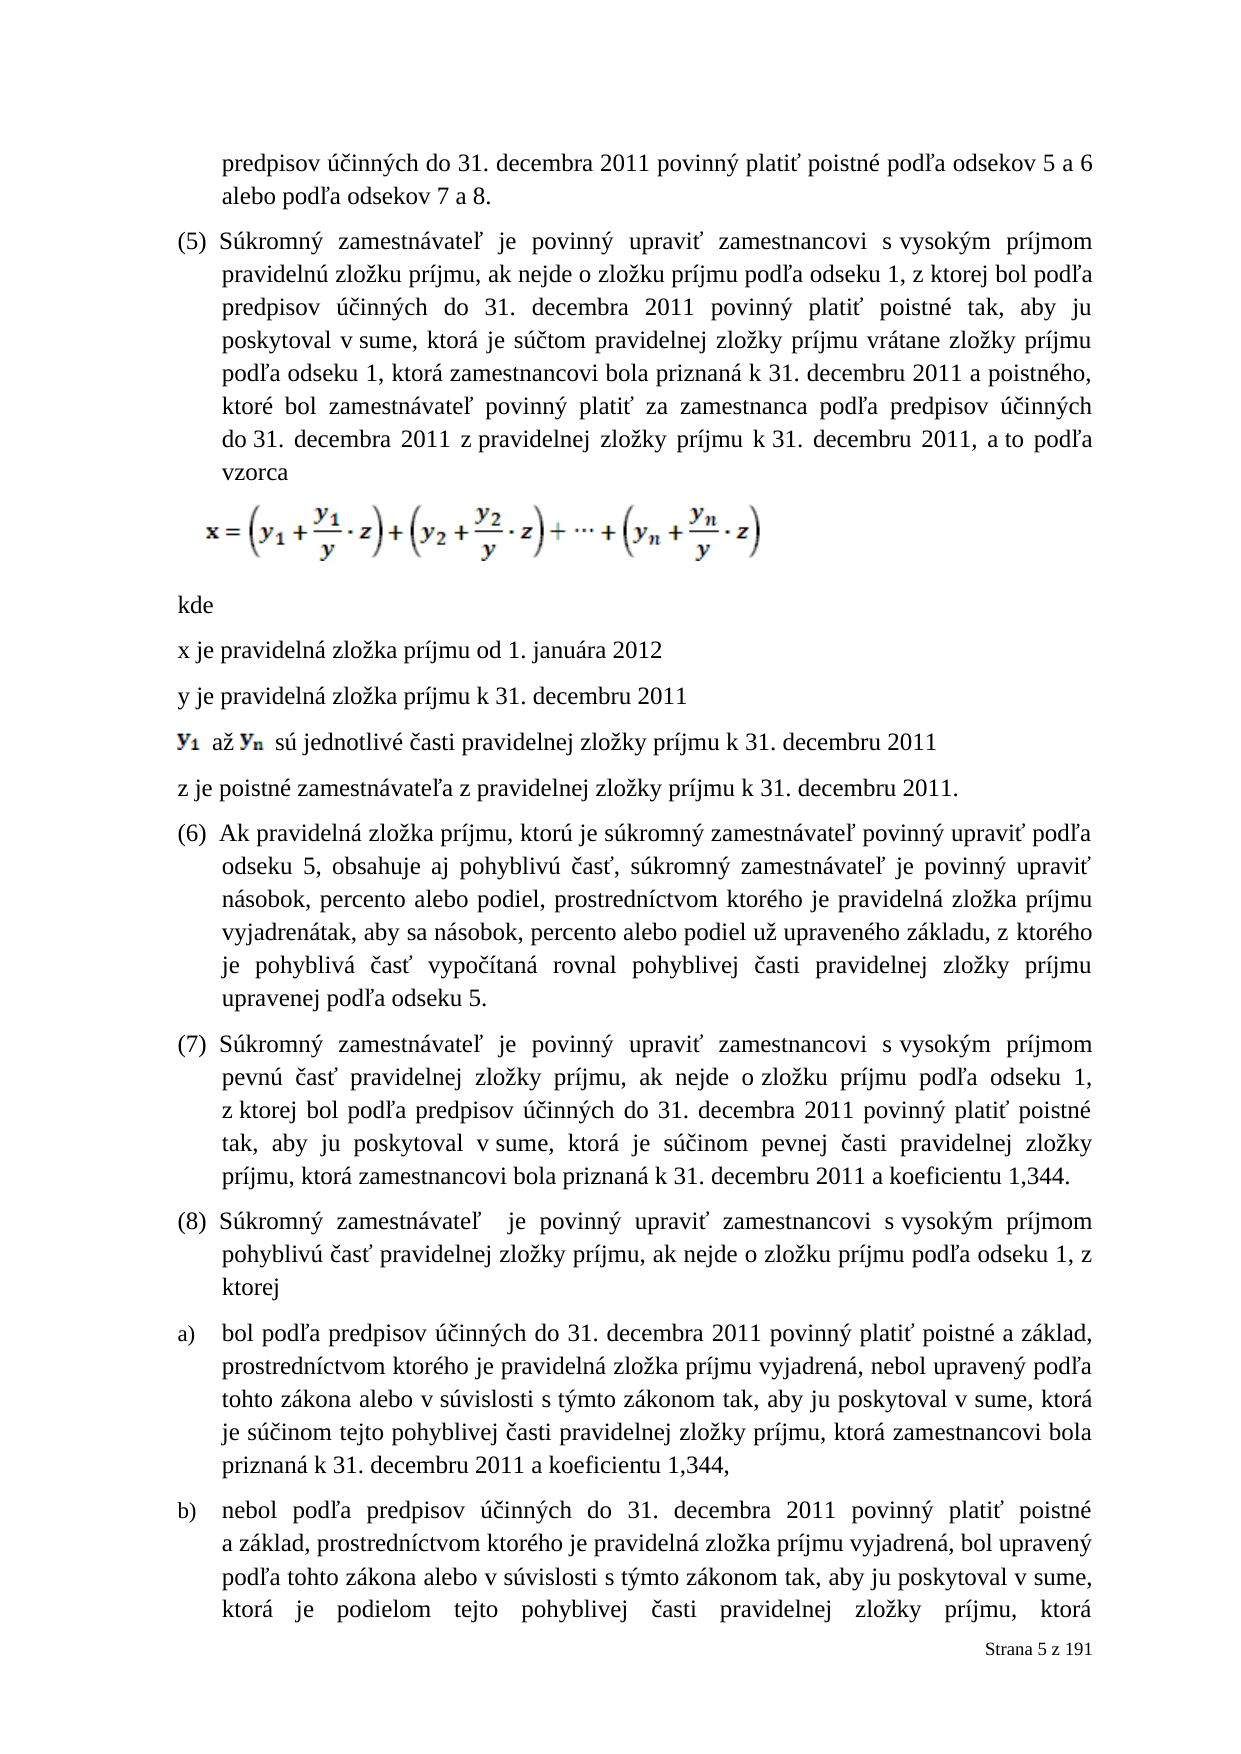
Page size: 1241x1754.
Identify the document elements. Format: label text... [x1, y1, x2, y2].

list y je pravidelná zložka príjmu k 31. decembru 2011 [162, 681, 1092, 710]
list Súkromný zamestnávateľ je povinný upraviť zamestnancovi s vysokým príjmom pohyblivú časť pravidelnej zložky príjmu, ak nejde o zložku príjmu podľa odseku 1, z ktorej [177, 1206, 1092, 1301]
picture [177, 726, 206, 750]
list z je poistné zamestnávateľa z pravidelnej zložky príjmu k 31. decembru 2011. [162, 773, 1092, 801]
list bol podľa predpisov účinných do 31. decembra 2011 povinný platiť poistné a základ, prostredníctvom ktorého je pravidelná zložka príjmu vyjadrená, nebol upravený podľa tohto zákona alebo v súvislosti s týmto zákonom tak, aby ju poskytoval v sume, ktorá je súčinom tejto pohyblivej časti pravidelnej zložky príjmu, ktorá zamestnancovi bola priznaná k 31. decembru koeficientu 1,344, [177, 1318, 1092, 1479]
list až sú jednotlivé časti pravidelnej zložky príjmu k 31. decembru 2011 [162, 727, 1092, 756]
list Súkromný zamestnávateľ je povinný upraviť zamestnancovi s vysokým príjmom pravidelnú zložku príjmu, ak nejde o zložku príjmu podľa odseku 1, z ktorej bol podľa predpisov účinných do 31. decembra 2011 povinný platiť poistné tak, aby ju poskytoval v sume, ktorá je súčtom pravidelnej zložky príjmu vrátane zložky príjmu podľa odseku 1, ktorá zamestnancovi bola priznaná k 31. decembru poistného, ktoré bol zamestnávateľ povinný platiť za zamestnanca podľa predpisov účinných do 31. decembra 2011 z pravidelnej zložky príjmu k 31. decembru 2011, a to podľa vzorca [177, 226, 1092, 486]
list kde [177, 590, 1092, 619]
picture [206, 502, 763, 561]
list Súkromný zamestnávateľ je povinný upraviť zamestnancovi s vysokým príjmom pevnú časť pravidelnej zložky príjmu, ak nejde o zložku príjmu podľa odseku 1, z ktorej bol podľa predpisov účinných do 31. decembra 2011 povinný platiť poistné tak, aby ju poskytoval v sume, ktorá je súčinom pevnej časti pravidelnej zložky príjmu, ktorá zamestnancovi bola priznaná k 31. decembru koeficientu 1,344. [177, 1029, 1092, 1189]
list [177, 148, 1092, 209]
list Ak pravidelná zložka príjmu, ktorú je súkromný zamestnávateľ povinný upraviť podľa odseku 5, obsahuje aj pohyblivú časť, súkromný zamestnávateľ je povinný upraviť násobok, percento alebo podiel, prostredníctvom ktorého je pravidelná zložka príjmu vyjadrenátak, aby sa násobok, percento alebo podiel už upraveného základu, z ktorého je pohyblivá časť vypočítaná rovnal pohyblivej časti pravidelnej zložky príjmu upravenej podľa odseku 5. [177, 818, 1092, 1012]
picture [240, 726, 269, 750]
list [177, 1496, 1092, 1623]
list x je pravidelná zložka príjmu od 1. januára 2012 [162, 636, 1092, 664]
